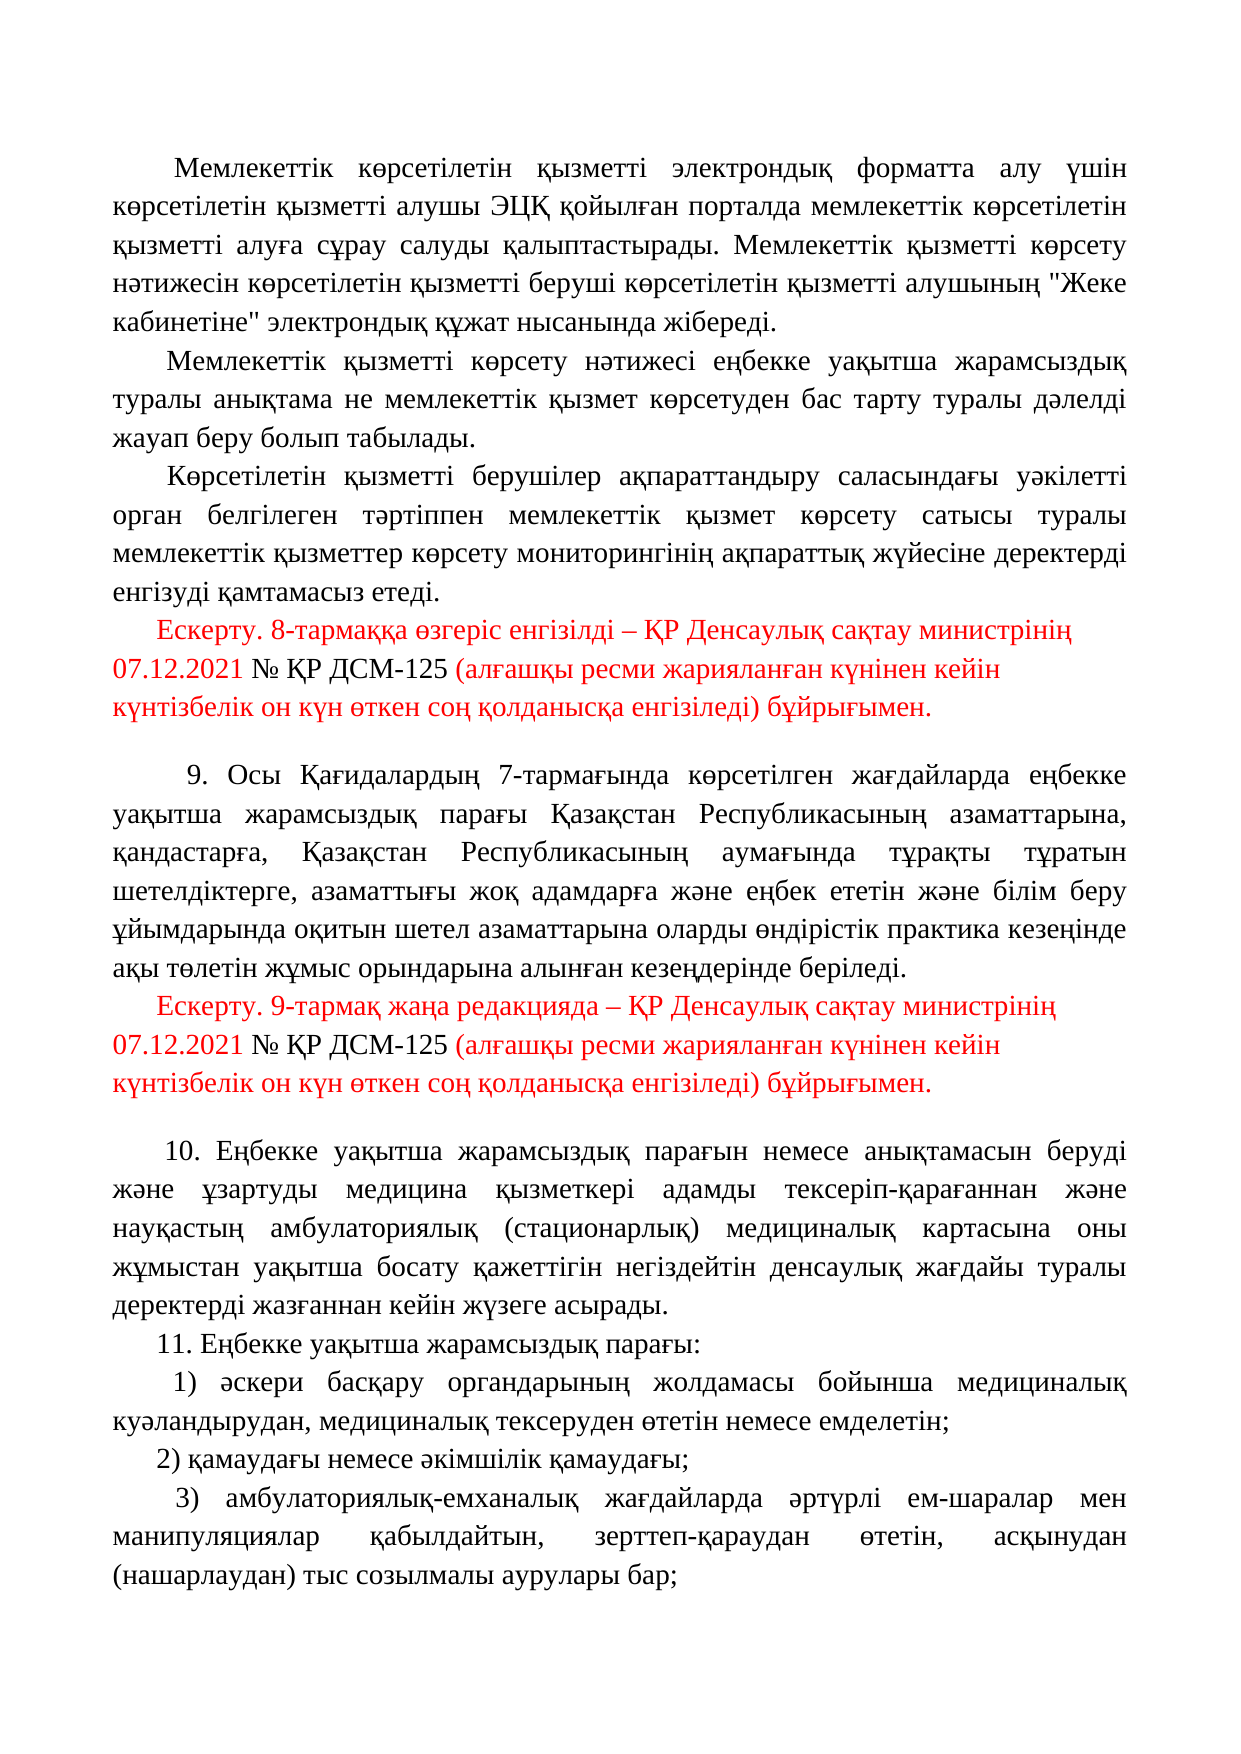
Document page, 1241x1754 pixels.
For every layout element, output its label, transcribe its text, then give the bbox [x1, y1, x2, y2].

text Ескерту. 9-тармақ жаңа редакцияда – ҚР Денсаулық сақтау министрінің 07.12.2021 № ҚР ДСМ-125 (алғашқы ресми жарияланған күнінен кейін күнтізбелік он күн өткен соң қолданысқа енгізіледі) бұйрығымен. [112, 988, 1128, 1129]
text 11. Еңбекке уақытша жарамсыздық парағы: [112, 1326, 1128, 1359]
text 10. Еңбекке уақытша жарамсыздық парағын немесе анықтамасын беруді және ұзартуды медицина қызметкері адамды тексеріп-қарағаннан және науқастың амбулаториялық (стационарлық) медициналық картасына оны жұмыстан уақытша босату қажеттігін негіздейтін денсаулық жағдайы туралы деректерді жазғаннан кейін жүзеге асырады. [112, 1133, 1128, 1321]
text 3) амбулаториялық-емханалық жағдайларда әртүрлі ем-шаралар мен манипуляциялар қабылдайтын, зерттеп-қараудан өтетін, асқынудан (нашарлаудан) тыс созылмалы аурулары бар; [112, 1480, 1128, 1591]
text 2) қамаудағы немесе әкімшілік қамаудағы; [112, 1441, 1128, 1475]
text Көрсетілетін қызметті берушілер ақпараттандыру саласындағы уәкілетті орган белгілеген тәртіппен мемлекеттік қызмет көрсету сатысы туралы мемлекеттік қызметтер көрсету мониторингінің ақпараттық жүйесіне деректерді енгізуді қамтамасыз етеді. [112, 458, 1128, 607]
text Ескерту. 8-тармаққа өзгеріс енгізілді – ҚР Денсаулық сақтау министрінің 07.12.2021 № ҚР ДСМ-125 (алғашқы ресми жарияланған күнінен кейін күнтізбелік он күн өткен соң қолданысқа енгізіледі) бұйрығымен. [112, 612, 1128, 753]
text Мемлекеттік қызметті көрсету нәтижесі еңбекке уақытша жарамсыздық туралы анықтама не мемлекеттік қызмет көрсетуден бас тарту туралы дәлелді жауап беру болып табылады. [112, 343, 1128, 453]
text 9. Осы Қағидалардың 7-тармағында көрсетілген жағдайларда еңбекке уақытша жарамсыздық парағы Қазақстан Республикасының азаматтарына, қандастарға, Қазақстан Республикасының аумағында тұрақты тұратын шетелдіктерге, азаматтығы жоқ адамдарға және еңбек ететін және білім беру ұйымдарында оқитын шетел азаматтарына оларды өндірістік практика кезеңінде ақы төлетін жұмыс орындарына алынған кезеңдерінде беріледі. [112, 757, 1128, 983]
text 1) әскери басқару органдарының жолдамасы бойынша медициналық куәландырудан, медициналық тексеруден өтетін немесе емделетін; [112, 1364, 1128, 1436]
text Мемлекеттік көрсетілетін қызметті электрондық форматта алу үшін көрсетілетін қызметті алушы ЭЦҚ қойылған порталда мемлекеттік көрсетілетін қызметті алуға сұрау салуды қалыптастырады. Мемлекеттік қызметті көрсету нәтижесін көрсетілетін қызметті беруші көрсетілетін қызметті алушының "Жеке кабинетіне" электрондық құжат нысанында жібереді. [112, 150, 1128, 338]
